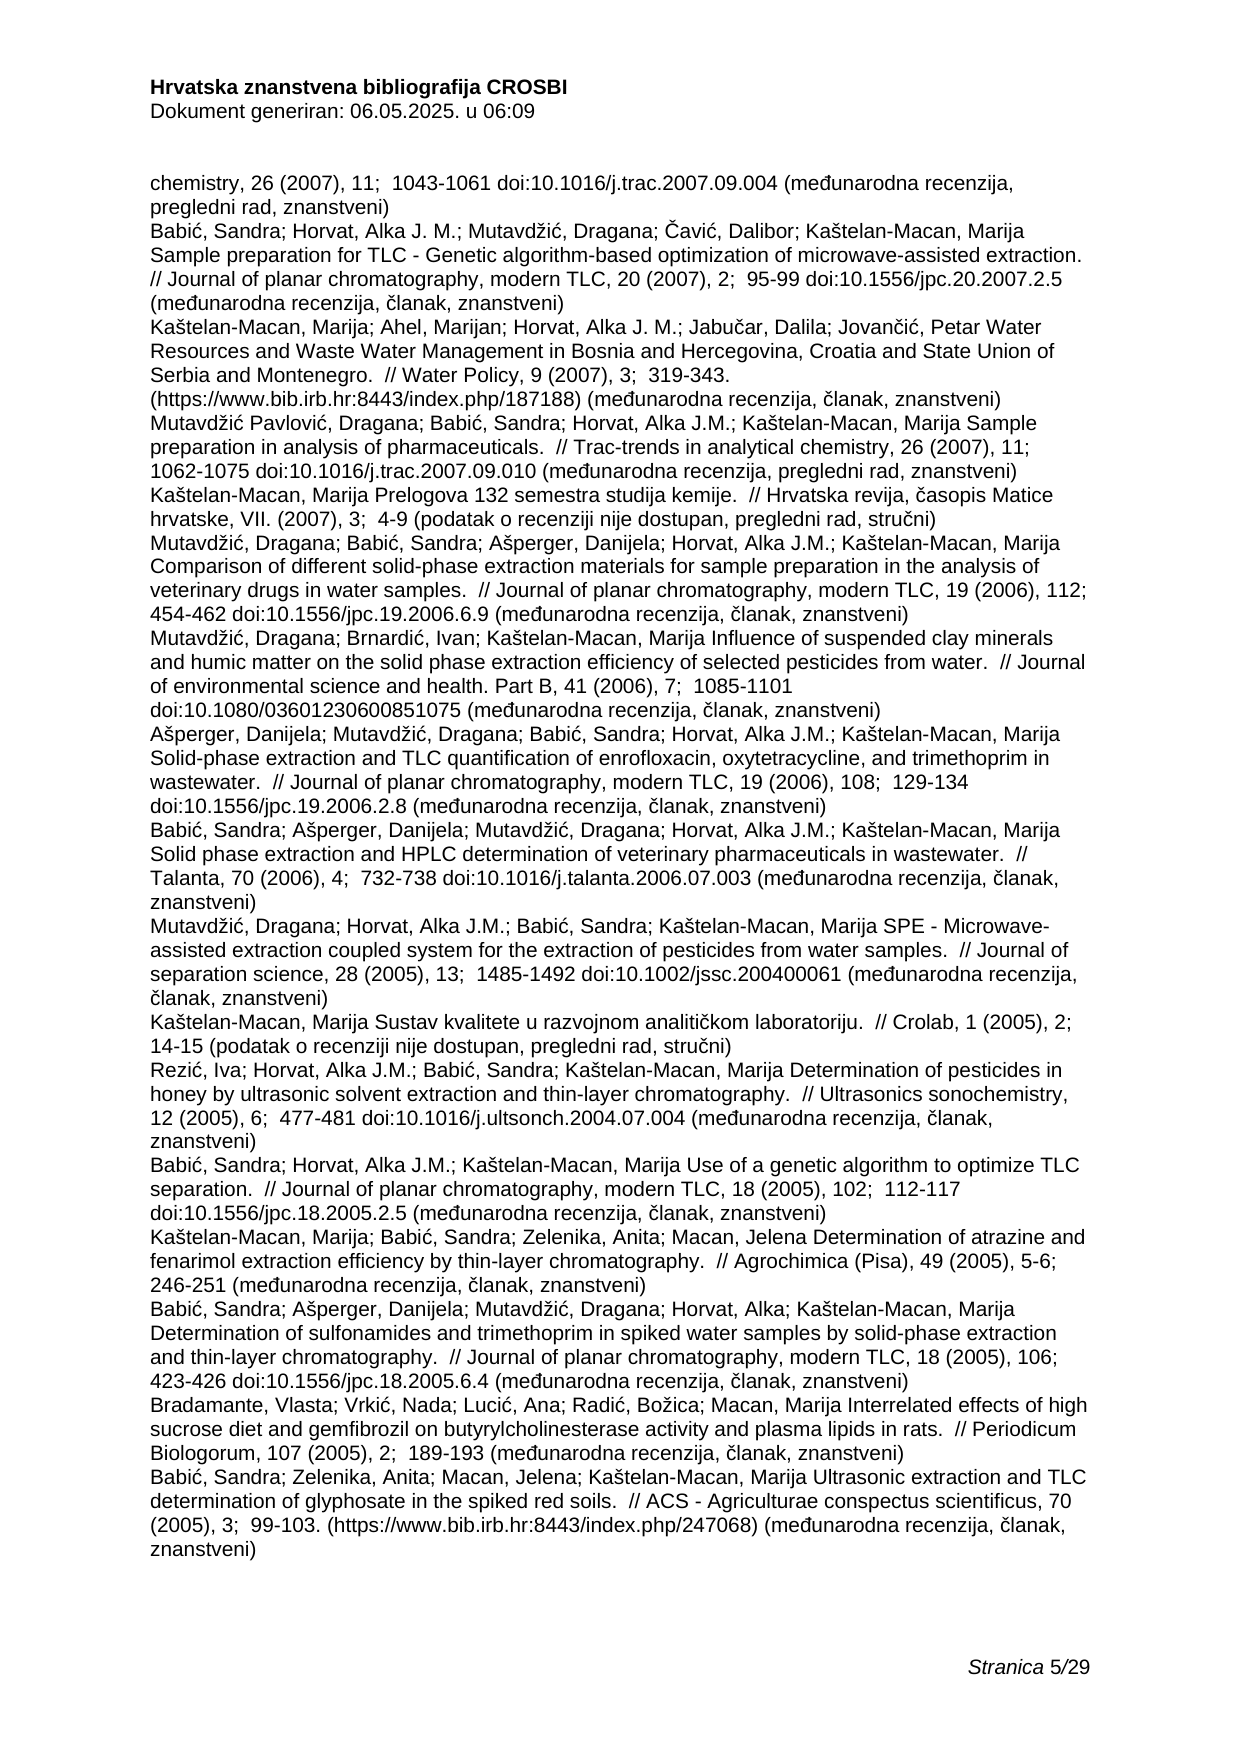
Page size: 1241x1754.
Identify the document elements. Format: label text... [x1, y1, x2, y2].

text Ašperger, Danijela; Mutavdžić, Dragana; Babić, Sandra; Horvat, Alka J.M.; Kaštelan-Macan, Marija [150, 722, 1090, 818]
text Babić, Sandra; Ašperger, Danijela; Mutavdžić, Dragana; Horvat, Alka; Kaštelan-Macan, Marija [150, 1297, 1090, 1393]
text Mutavdžić Pavlović, Dragana; Babić, Sandra; Horvat, Alka J.M.; Kaštelan-Macan, Marija [150, 411, 1090, 482]
text Babić, Sandra; Zelenika, Anita; Macan, Jelena; Kaštelan-Macan, Marija [150, 1465, 1090, 1561]
text Mutavdžić, Dragana; Horvat, Alka J.M.; Babić, Sandra; Kaštelan-Macan, Marija [150, 914, 1090, 1009]
text Babić, Sandra; Horvat, Alka J.M.; Kaštelan-Macan, Marija [150, 1153, 1090, 1225]
text Bradamante, Vlasta; Vrkić, Nada; Lucić, Ana; Radić, Božica; Macan, Marija [150, 1393, 1090, 1465]
text Kaštelan-Macan, Marija; Babić, Sandra; Zelenika, Anita; Macan, Jelena [150, 1225, 1090, 1297]
text Mutavdžić, Dragana; Babić, Sandra; Ašperger, Danijela; Horvat, Alka J.M.; Kaštelan-Macan, Marija [150, 530, 1090, 626]
text Rezić, Iva; Horvat, Alka J.M.; Babić, Sandra; Kaštelan-Macan, Marija [150, 1057, 1090, 1153]
text Babić, Sandra; Ašperger, Danijela; Mutavdžić, Dragana; Horvat, Alka J.M.; Kaštelan-Macan, Marija [150, 818, 1090, 914]
text Mutavdžić, Dragana; Brnardić, Ivan; Kaštelan-Macan, Marija [150, 626, 1090, 722]
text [150, 171, 1090, 219]
text Kaštelan-Macan, Marija [150, 482, 1090, 530]
text Kaštelan-Macan, Marija; Ahel, Marijan; Horvat, Alka J. M.; Jabučar, Dalila; Jovančić, Petar [150, 315, 1090, 411]
text Babić, Sandra; Horvat, Alka J. M.; Mutavdžić, Dragana; Čavić, Dalibor; Kaštelan-Macan, Marija [150, 219, 1090, 315]
text Kaštelan-Macan, Marija [150, 1009, 1090, 1057]
